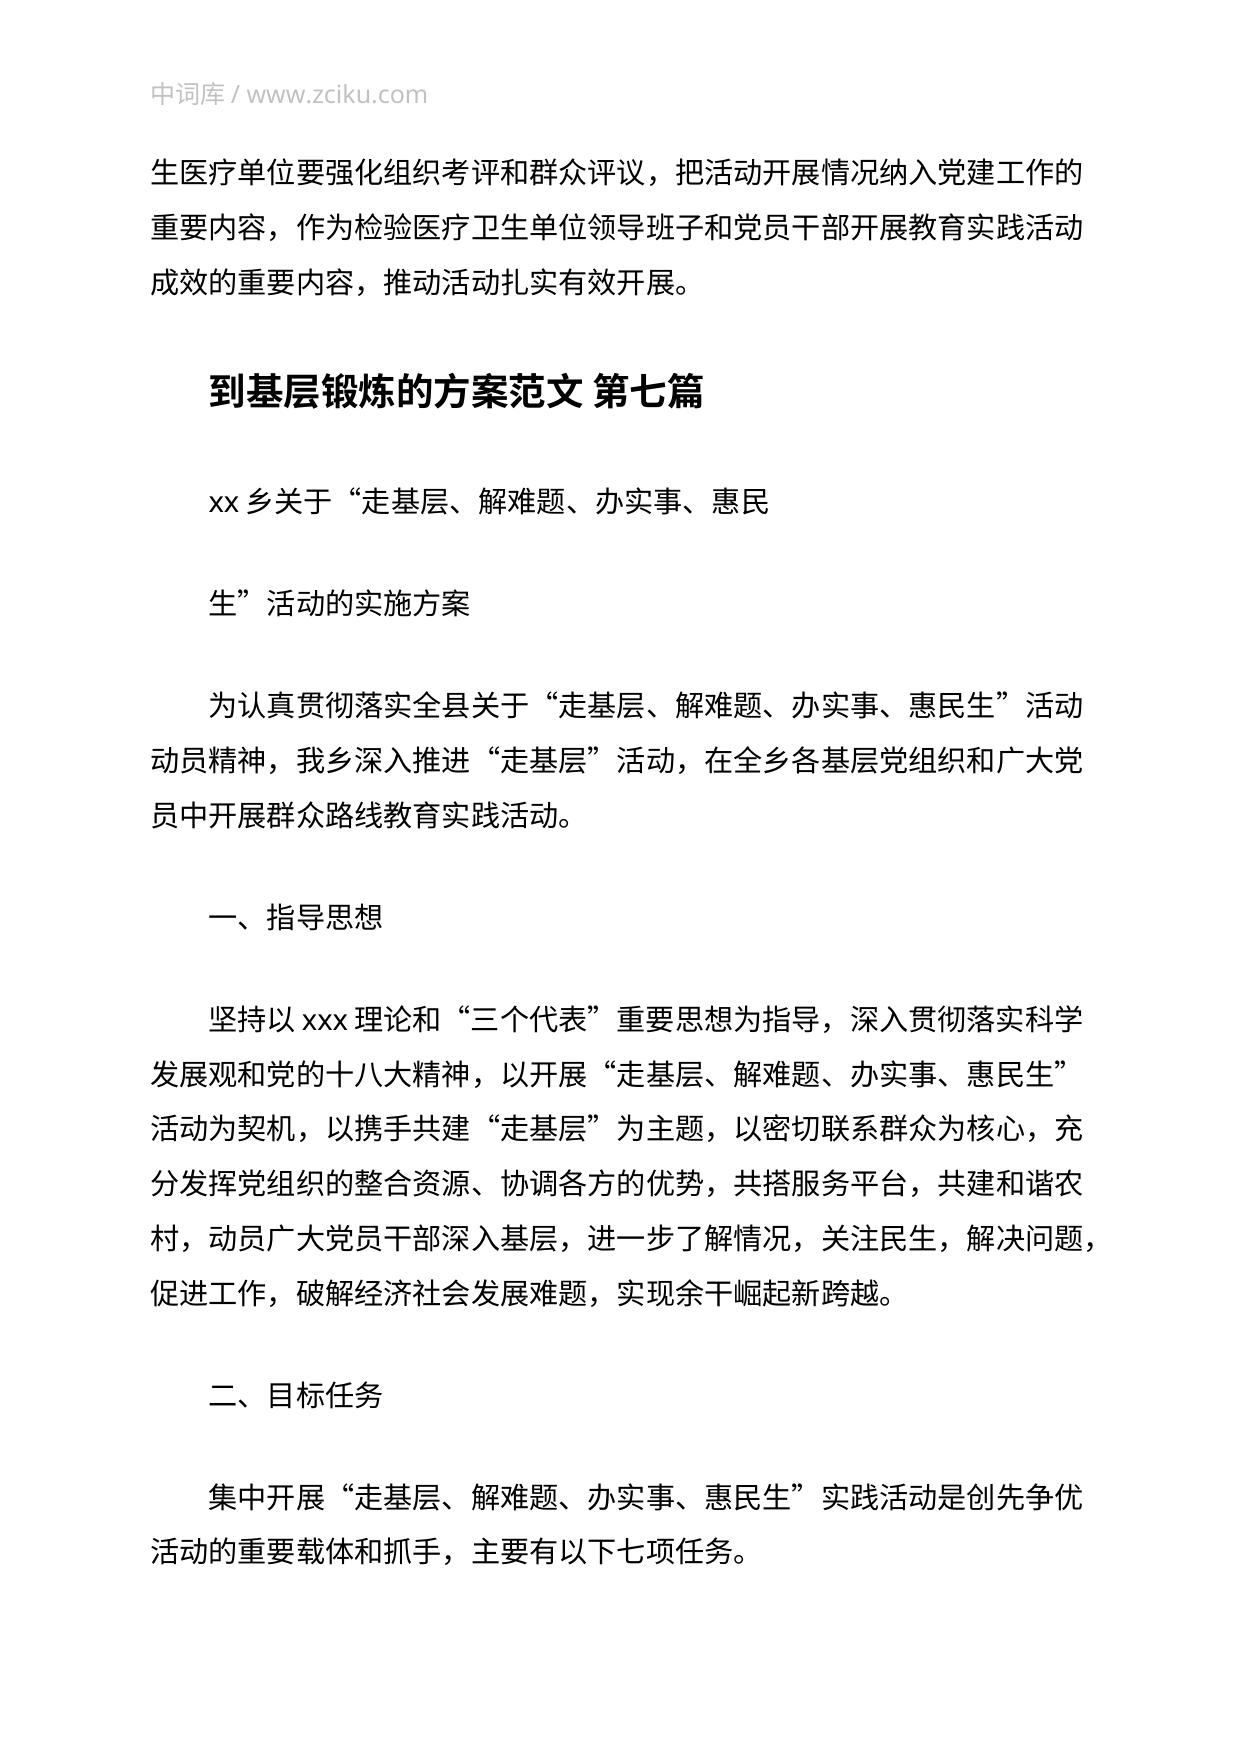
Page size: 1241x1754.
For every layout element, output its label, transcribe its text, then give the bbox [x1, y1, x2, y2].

text 一、指导思想 [150, 894, 1090, 937]
text 坚持以xxx理论和“三个代表”重要思想为指导，深入贯彻落实科学发展观和党的十八大精神，以开展“走基层、解难题、办实事、惠民生”活动为契机，以携手共建“走基层”为主题，以密切联系群众为核心，充分发挥党组织的整合资源、协调各方的优势，共搭服务平台，共建和谐农村，动员广大党员干部深入基层，进一步了解情况，关注民生，解决问题，促进工作，破解经济社会发展难题，实现余干崛起新跨越。 [150, 996, 1090, 1313]
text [150, 150, 1090, 302]
text 为认真贯彻落实全县关于“走基层、解难题、办实事、惠民生”活动动员精神，我乡深入推进“走基层”活动，在全乡各基层党组织和广大党员中开展群众路线教育实践活动。 [150, 683, 1090, 835]
text 集中开展“走基层、解难题、办实事、惠民生”实践活动是创先争优活动的重要载体和抓手，主要有以下七项任务。 [150, 1474, 1090, 1571]
text xx乡关于“走基层、解难题、办实事、惠民 [150, 479, 1090, 521]
text 生”活动的实施方案 [150, 581, 1090, 623]
text 到基层锻炼的方案范文 第七篇 [150, 362, 1090, 416]
text 二、目标任务 [150, 1372, 1090, 1415]
